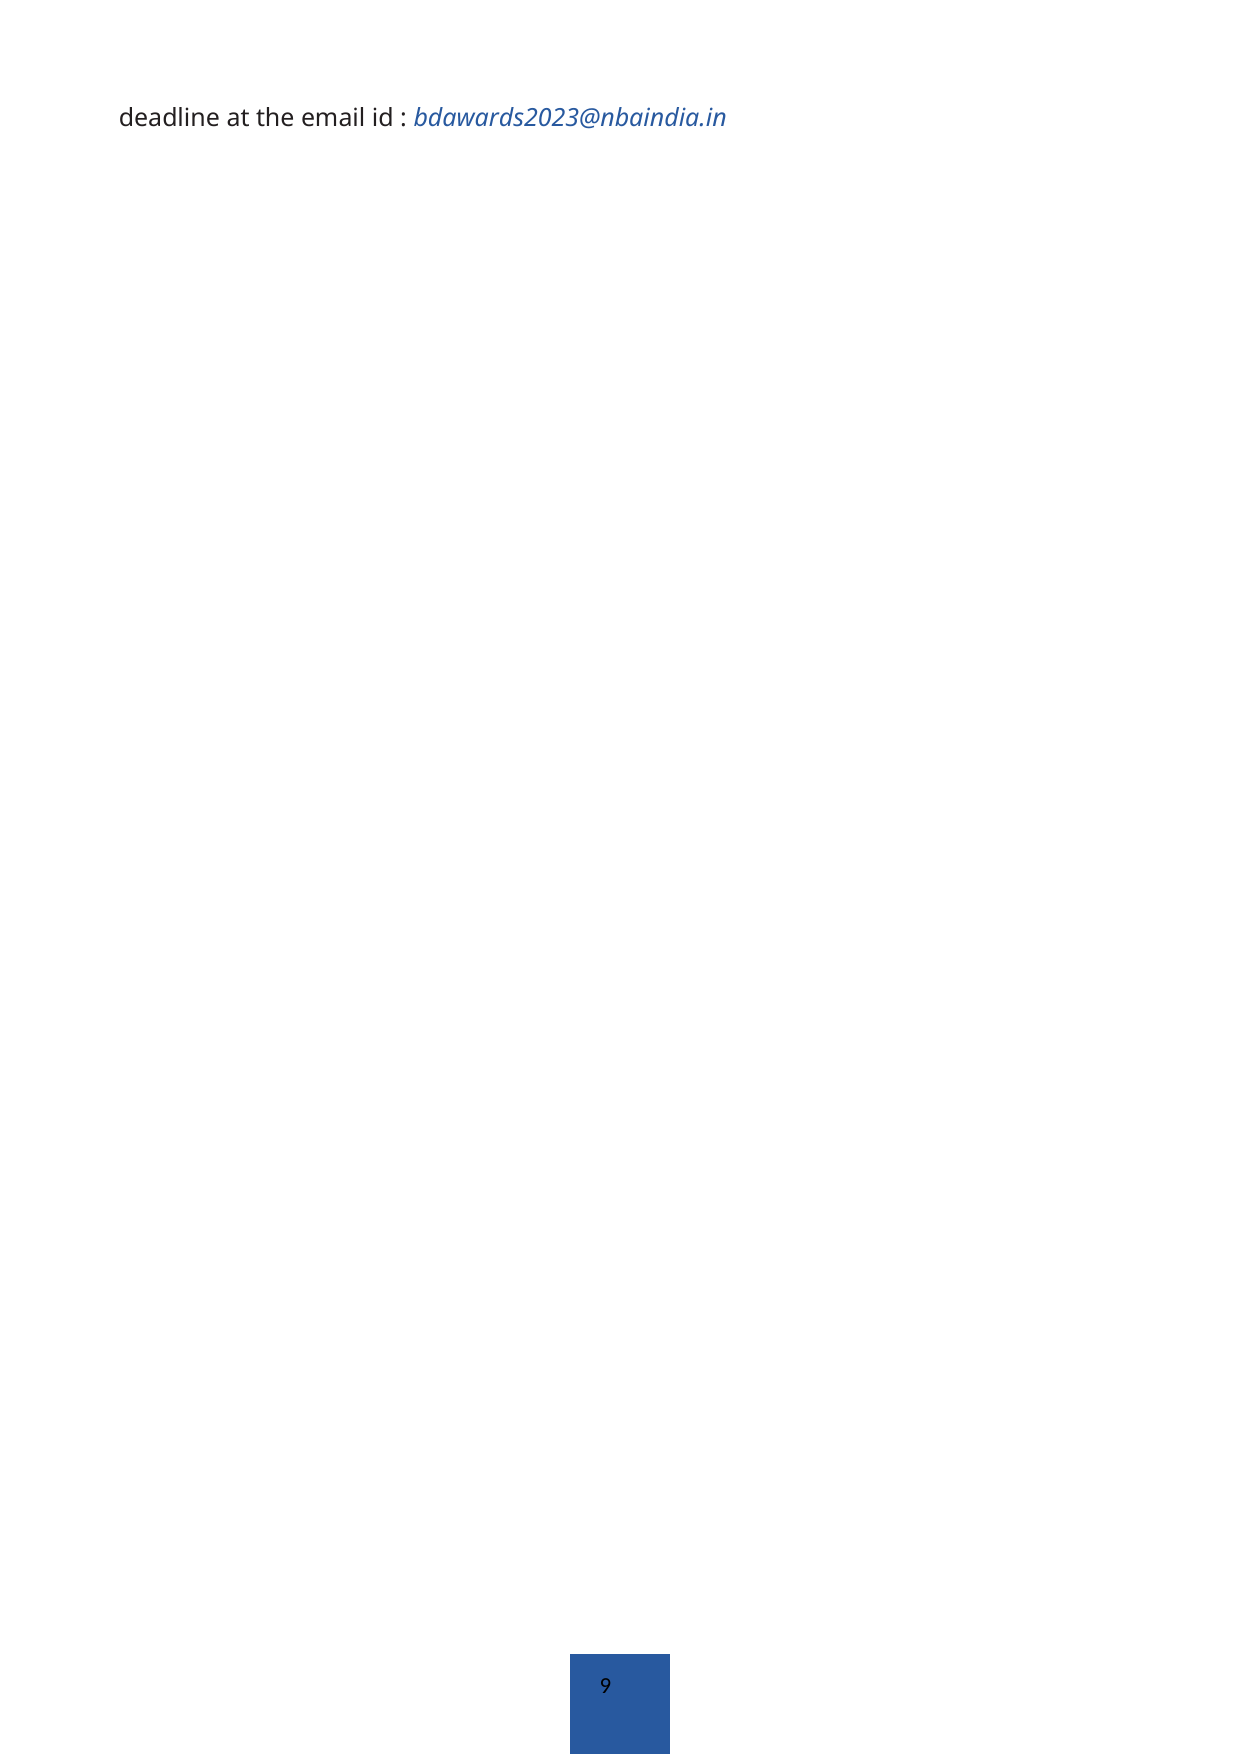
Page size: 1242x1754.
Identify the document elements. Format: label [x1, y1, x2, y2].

text [118, 102, 1031, 132]
